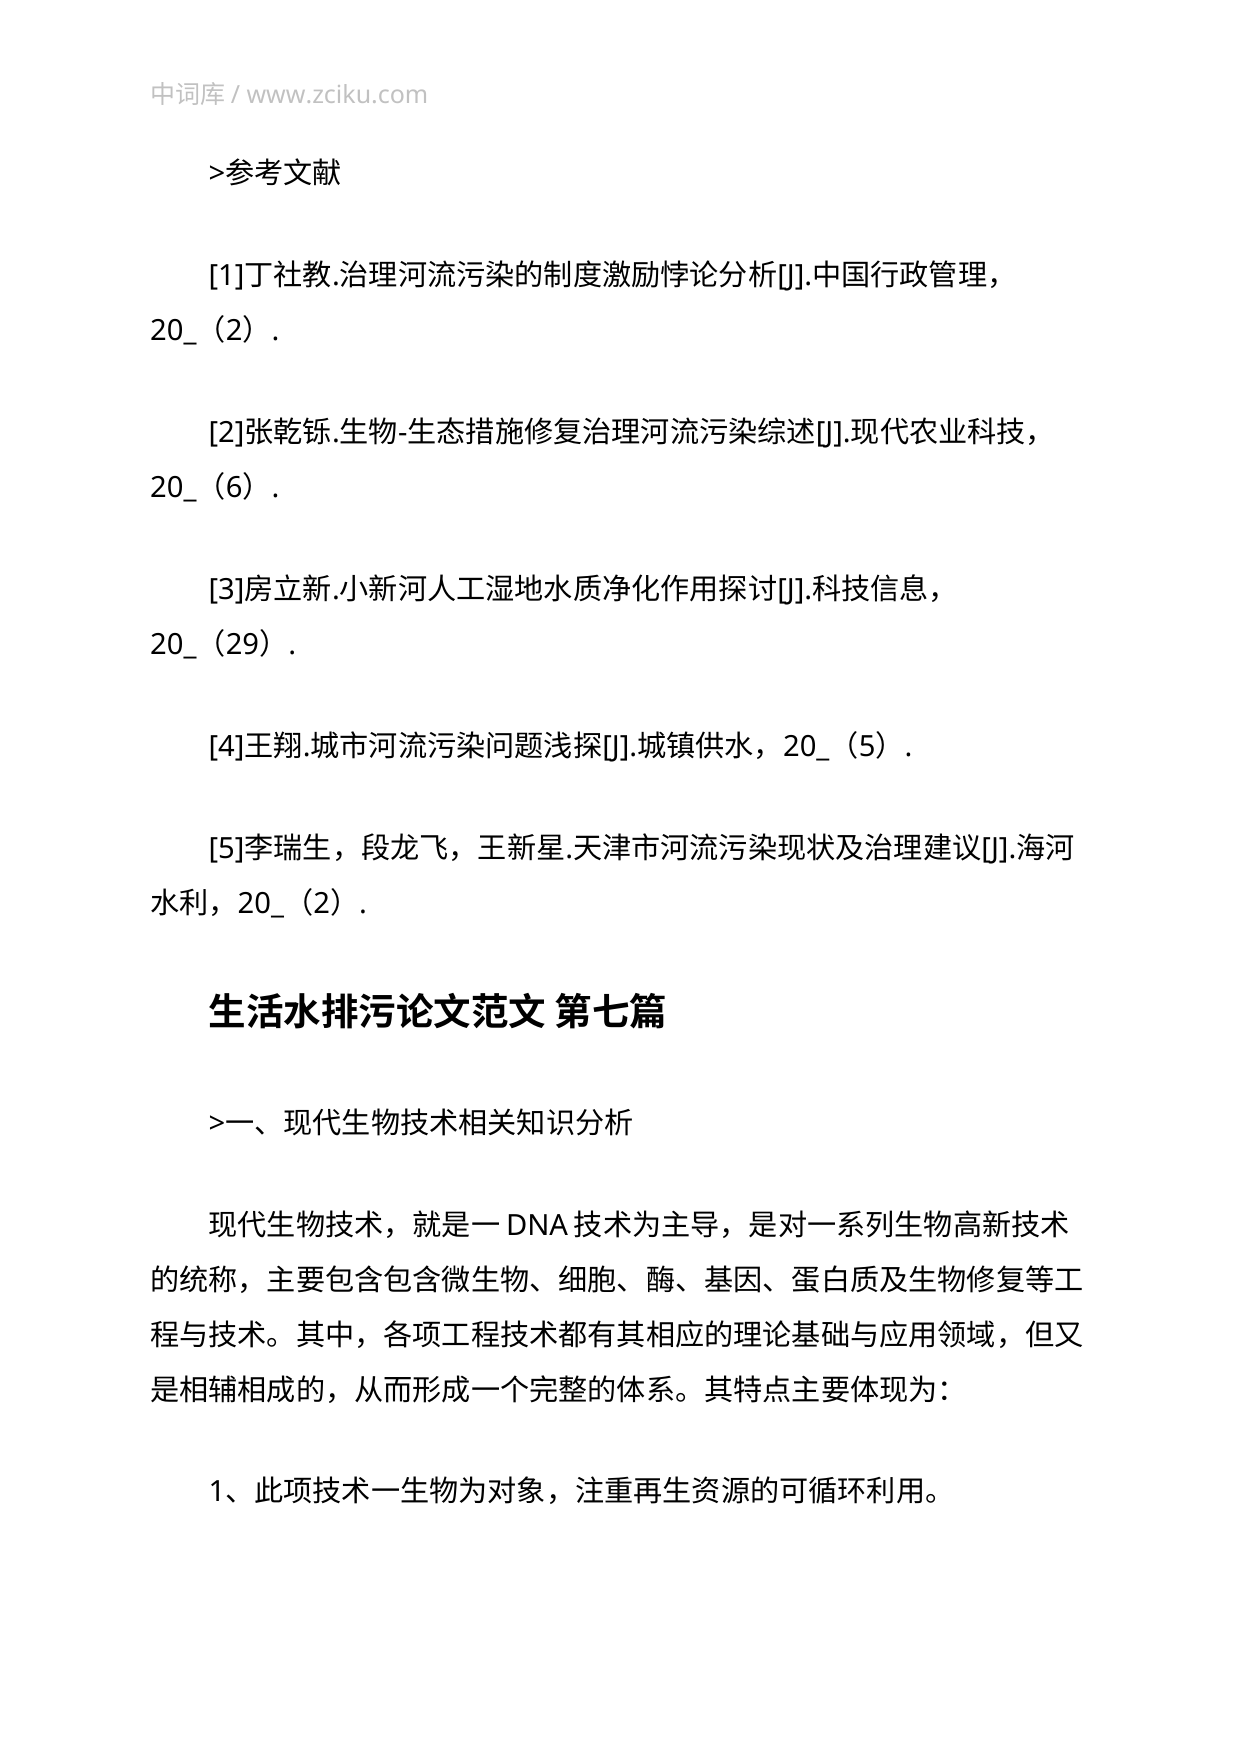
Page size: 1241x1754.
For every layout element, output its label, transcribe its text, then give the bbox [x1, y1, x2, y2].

text 生活水排污论文范文 第七篇 [150, 982, 1090, 1036]
text >参考文献 [150, 150, 1090, 192]
text [4]王翔.城市河流污染问题浅探[J].城镇供水，20_（5）. [150, 723, 1090, 765]
text 现代生物技术，就是一DNA技术为主导，是对一系列生物高新技术的统称，主要包含包含微生物、细胞、酶、基因、蛋白质及生物修复等工程与技术。其中，各项工程技术都有其相应的理论基础与应用领域，但又是相辅相成的，从而形成一个完整的体系。其特点主要体现为： [150, 1201, 1090, 1408]
text [2]张乾铄.生物-生态措施修复治理河流污染综述[J].现代农业科技，20_（6）. [150, 409, 1090, 506]
text [1]丁社教.治理河流污染的制度激励悖论分析[J].中国行政管理，20_（2）. [150, 252, 1090, 349]
text [5]李瑞生，段龙飞，王新星.天津市河流污染现状及治理建议[J].海河水利，20_（2）. [150, 825, 1090, 922]
text 1、此项技术一生物为对象，注重再生资源的可循环利用。 [150, 1468, 1090, 1510]
text [3]房立新.小新河人工湿地水质净化作用探讨[J].科技信息，20_（29）. [150, 566, 1090, 663]
text >一、现代生物技术相关知识分析 [150, 1099, 1090, 1142]
